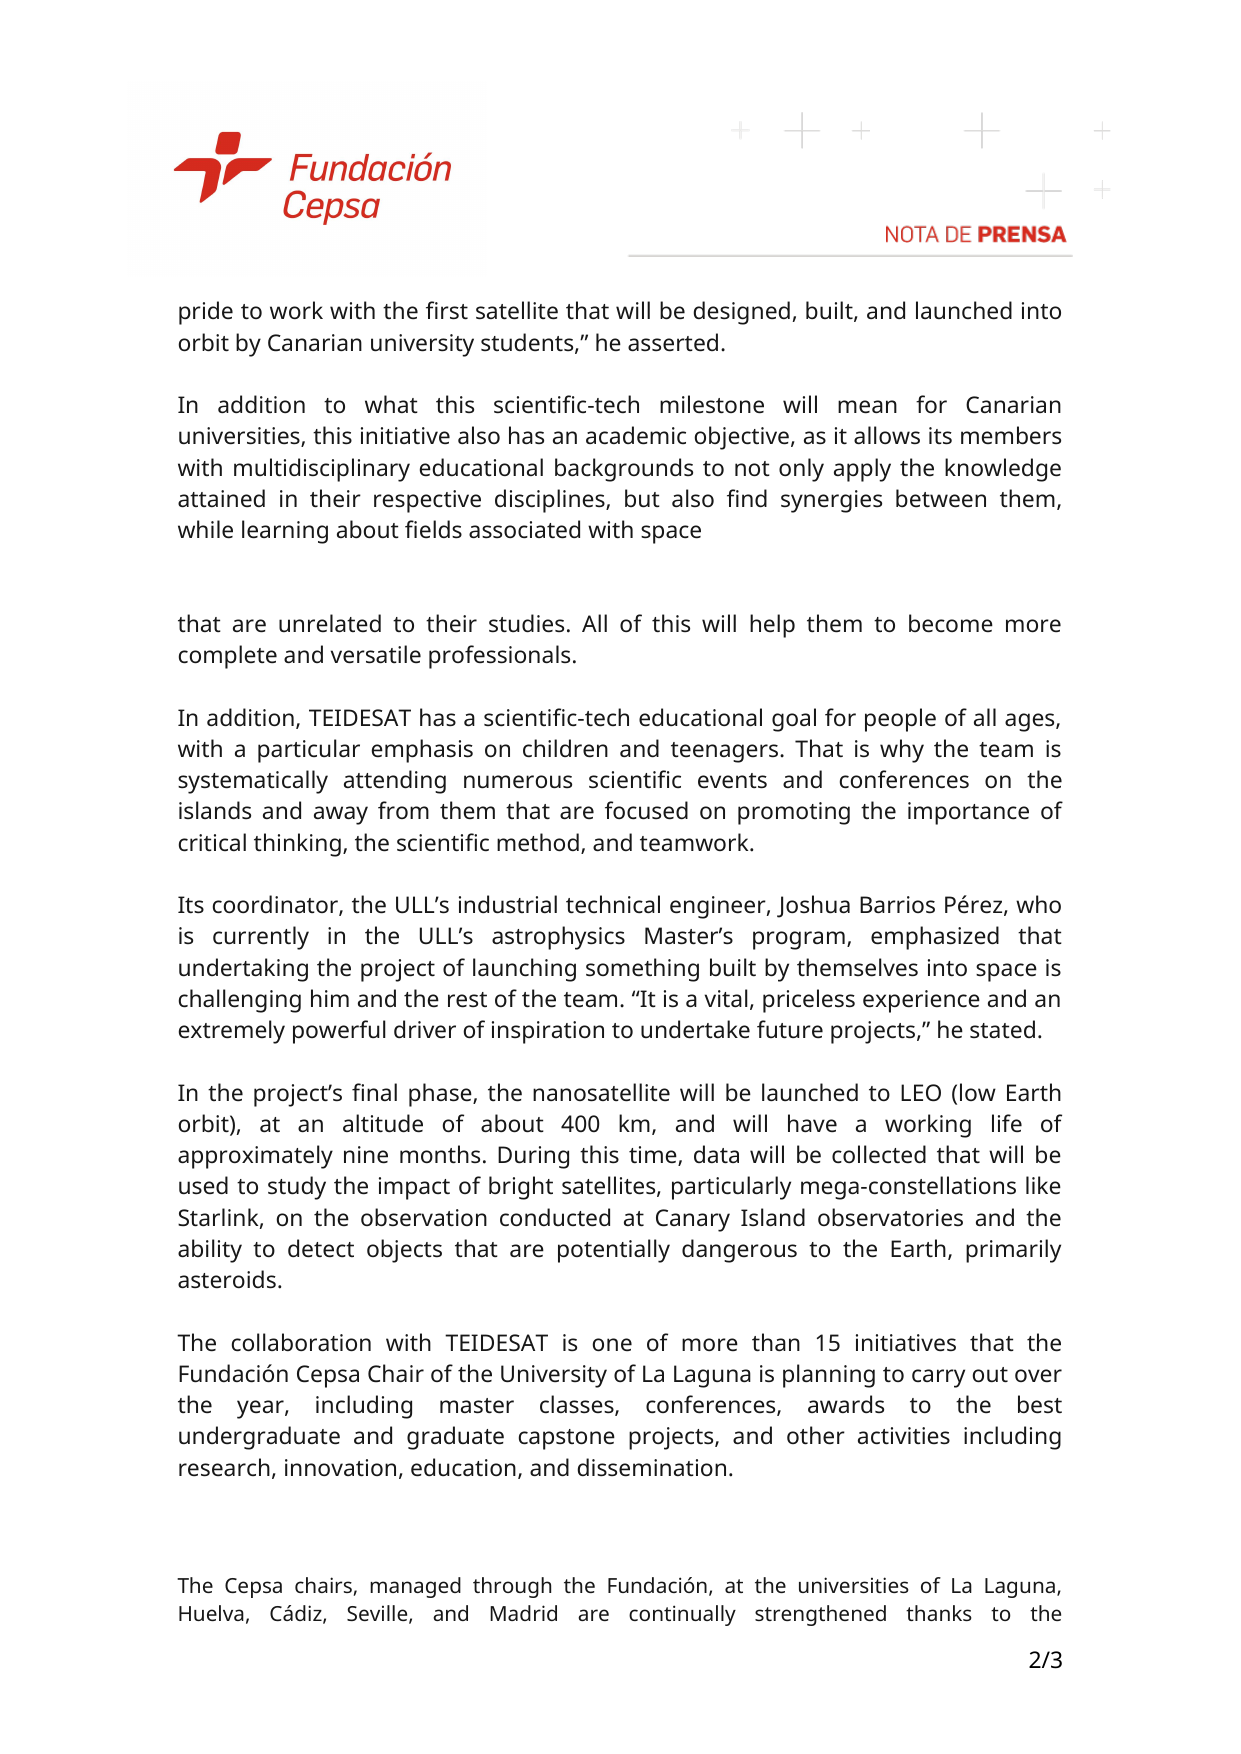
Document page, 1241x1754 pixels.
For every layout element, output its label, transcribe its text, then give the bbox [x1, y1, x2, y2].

text In addition, TEIDESAT has a scientific-tech educational goal for people of all ages, with a particular emphasis on children and teenagers. That is why the team is systematically attending numerous scientific events and conferences on the islands and away from them that are focused on promoting the importance of critical thinking, the scientific method, and teamwork. [177, 702, 1063, 858]
text In the project’s final phase, the nanosatellite will be launched to LEO (low Earth orbit), at an altitude of about 400 km, and will have a working life of approximately nine months. During this time, data will be collected that will be used to study the impact of bright satellites, particularly mega-constellations like Starlink, on the observation conducted at Canary Island observatories and the ability to detect objects that are potentially dangerous to the Earth, primarily asteroids. [177, 1077, 1063, 1295]
text In addition to what this scientific-tech milestone will mean for Canarian universities, this initiative also has an academic objective, as it allows its members with multidisciplinary educational backgrounds to not only apply the knowledge attained in their respective disciplines, but also find synergies between them, while learning about fields associated with space [177, 389, 1063, 545]
text that are unrelated to their studies. All of this will help them to become more complete and versatile professionals. [177, 608, 1063, 670]
text Its coordinator, the ULL’s industrial technical engineer, Joshua Barrios Pérez, who is currently in the ULL’s astrophysics Master’s program, emphasized that undertaking the project of launching something built by themselves into space is challenging him and the rest of the team. “It is a vital, priceless experience and an extremely powerful driver of inspiration to undertake future projects,” he stated. [177, 889, 1063, 1045]
text The collaboration with TEIDESAT is one of more than 15 initiatives that the Fundación Cepsa Chair of the University of La Laguna is planning to carry out over the year, including master classes, conferences, awards to the best undergraduate and graduate capstone projects, and other activities including research, innovation, education, and dissemination. [177, 1327, 1063, 1483]
picture [126, 81, 488, 277]
picture [600, 104, 1111, 265]
